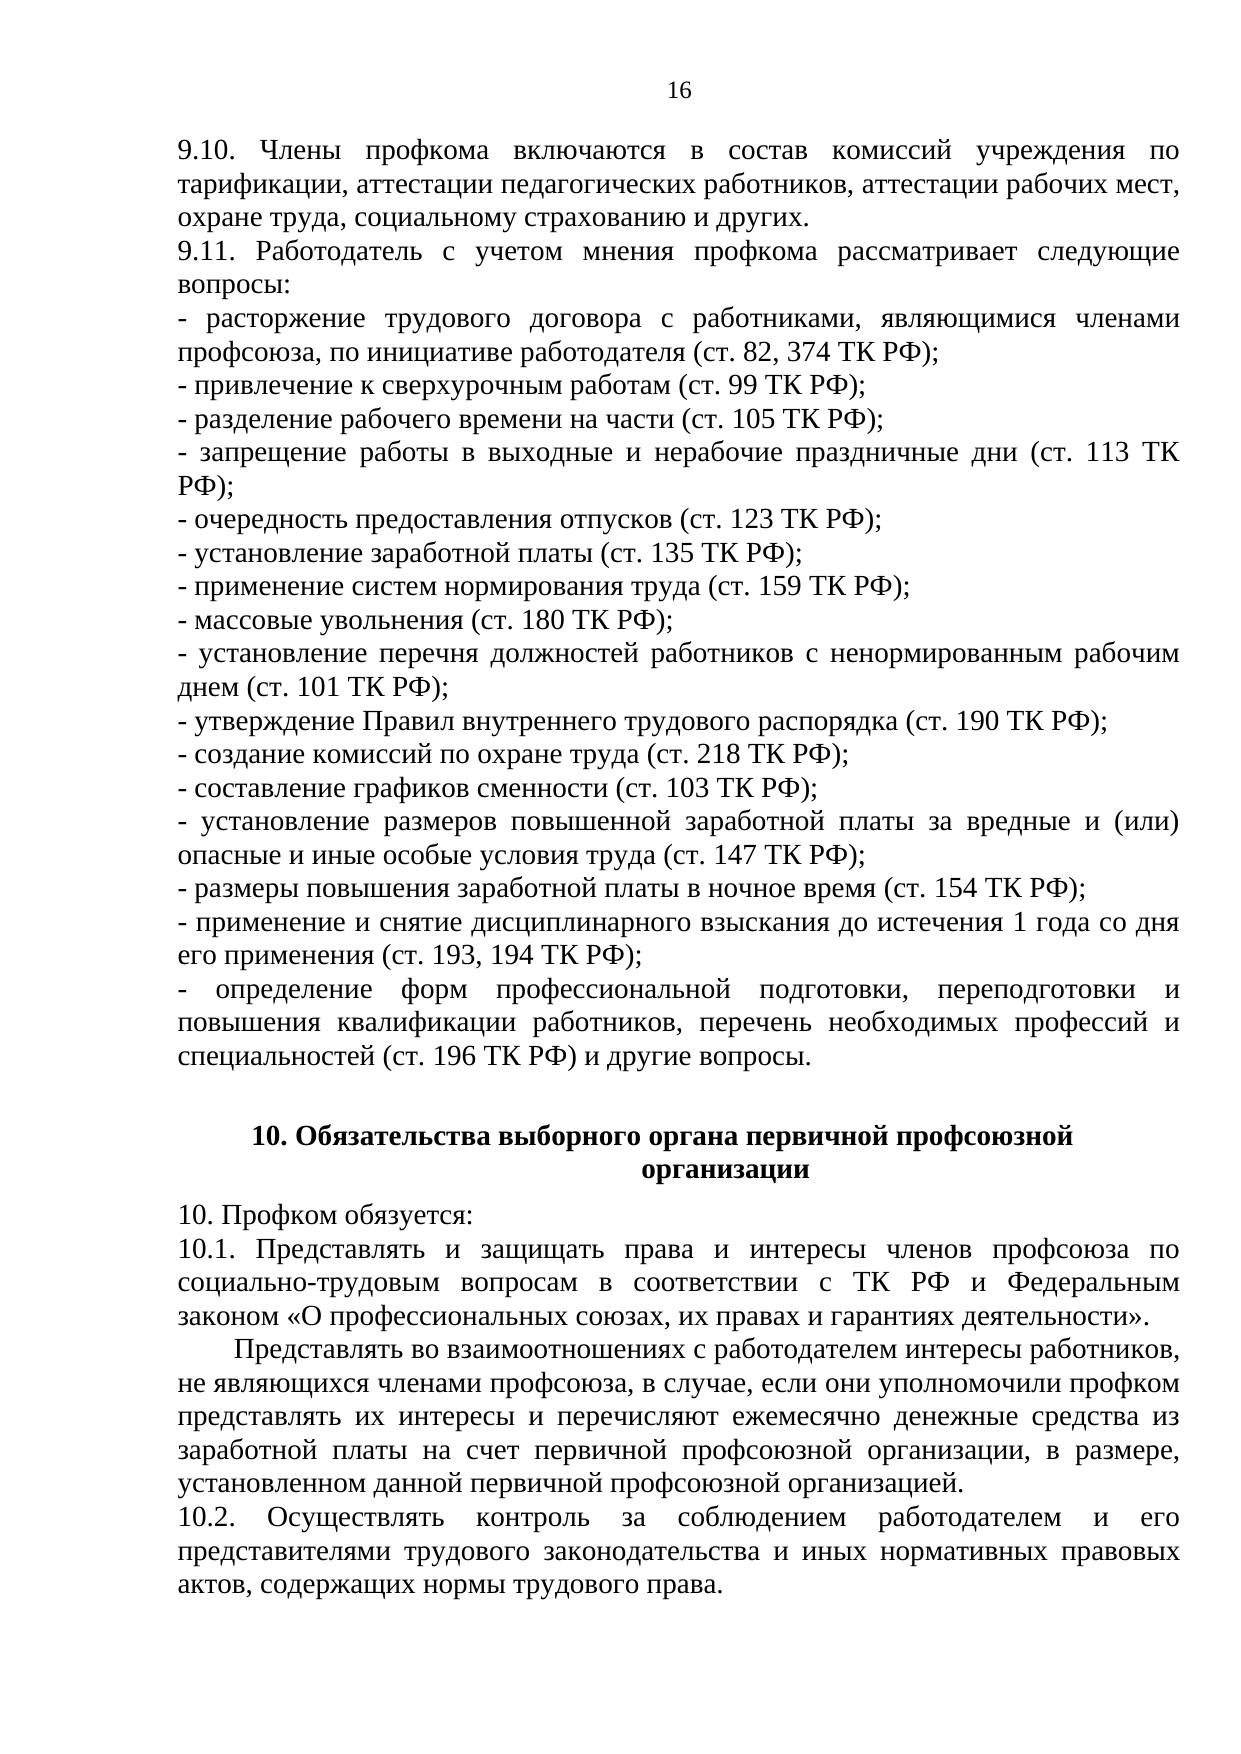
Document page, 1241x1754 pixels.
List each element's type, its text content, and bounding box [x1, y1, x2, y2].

text - установление заработной платы (ст. 135 ТК РФ); [177, 535, 1181, 568]
text - создание комиссий по охране труда (ст. 218 ТК РФ); [177, 736, 1181, 770]
text - определение форм профессиональной подготовки, переподготовки и повышения квалификации работников, перечень необходимых профессий и специальностей (ст. 196 ТК РФ) и другие вопросы. [177, 971, 1181, 1072]
text - расторжение трудового договора с работниками, являющимися членами профсоюза, по инициативе работодателя (ст. 82, 374 ТК РФ); [177, 300, 1181, 367]
text - установление размеров повышенной заработной платы за вредные и (или) опасные и иные особые условия труда (ст. 147 ТК РФ); [177, 803, 1181, 870]
text 9.11. Работодатель с учетом мнения профкома рассматривает следующие вопросы: [177, 233, 1181, 300]
text - запрещение работы в выходные и нерабочие праздничные дни (ст. 113 ТК РФ); [177, 434, 1181, 501]
text - применение и снятие дисциплинарного взыскания до истечения 1 года со дня его применения (ст. 193, 194 ТК РФ); [177, 904, 1181, 971]
text - привлечение к сверхурочным работам (ст. 99 ТК РФ); [177, 367, 1181, 401]
text - утверждение Правил внутреннего трудового распорядка (ст. 190 ТК РФ); [177, 703, 1181, 736]
text - составление графиков сменности (ст. 103 ТК РФ); [177, 770, 1181, 803]
text - размеры повышения заработной платы в ночное время (ст. 154 ТК РФ); [177, 870, 1181, 904]
text организации [177, 1151, 1181, 1185]
text - очередность предоставления отпусков (ст. 123 ТК РФ); [177, 501, 1181, 535]
text 9.10. Члены профкома включаются в состав комиссий учреждения по тарификации, аттестации педагогических работников, аттестации рабочих мест, охране труда, социальному страхованию и других. [177, 132, 1181, 233]
text Представлять во взаимоотношениях с работодателем интересы работников, не являющихся членами профсоюза, в случае, если они уполномочили профком представлять их интересы и перечисляют ежемесячно денежные средства из заработной платы на счет первичной профсоюзной организации, в размере, установленном данной первичной профсоюзной организацией. [177, 1331, 1181, 1499]
text - разделение рабочего времени на части (ст. 105 ТК РФ); [177, 401, 1181, 434]
text 10. Обязательства выборного органа первичной профсоюзной [177, 1118, 1181, 1151]
text - установление перечня должностей работников с ненормированным рабочим днем (ст. 101 ТК РФ); [177, 636, 1181, 703]
text - массовые увольнения (ст. 180 ТК РФ); [177, 602, 1181, 636]
text - применение систем нормирования труда (ст. 159 ТК РФ); [177, 568, 1181, 602]
text 10.2. Осуществлять контроль за соблюдением работодателем и его представителями трудового законодательства и иных нормативных правовых актов, содержащих нормы трудового права. [177, 1499, 1181, 1600]
text 10. Профком обязуется: [177, 1197, 1181, 1231]
text 10.1. Представлять и защищать права и интересы членов профсоюза по социально-трудовым вопросам в соответствии с ТК РФ и Федеральным законом «О профессиональных союзах, их правах и гарантиях деятельности». [177, 1231, 1181, 1331]
